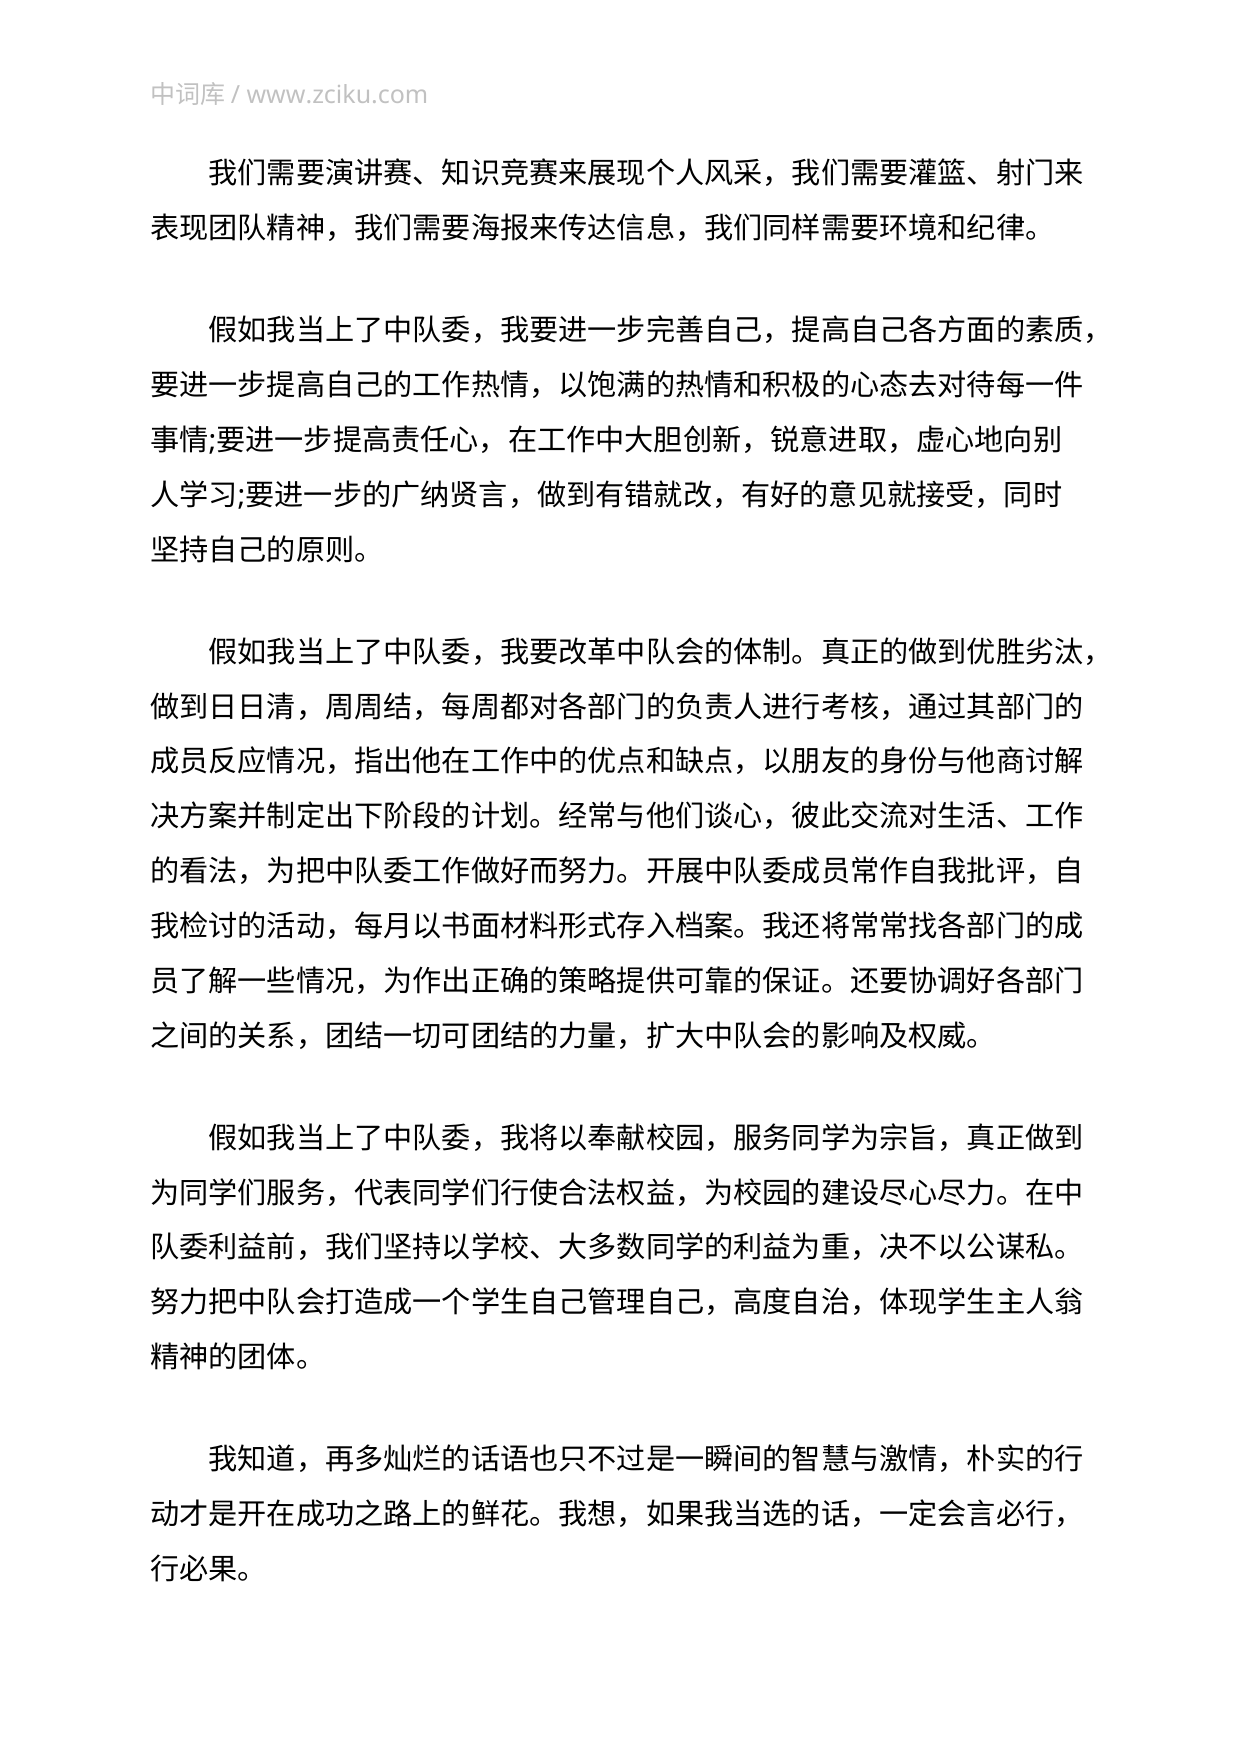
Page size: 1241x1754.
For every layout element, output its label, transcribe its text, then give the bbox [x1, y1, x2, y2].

text 我知道，再多灿烂的话语也只不过是一瞬间的智慧与激情，朴实的行动才是开在成功之路上的鲜花。我想，如果我当选的话，一定会言必行，行必果。 [150, 1436, 1090, 1588]
text 假如我当上了中队委，我要改革中队会的体制。真正的做到优胜劣汰，做到日日清，周周结，每周都对各部门的负责人进行考核，通过其部门的成员反应情况，指出他在工作中的优点和缺点，以朋友的身份与他商讨解决方案并制定出下阶段的计划。经常与他们谈心，彼此交流对生活、工作的看法，为把中队委工作做好而努力。开展中队委成员常作自我批评，自我检讨的活动，每月以书面材料形式存入档案。我还将常常找各部门的成员了解一些情况，为作出正确的策略提供可靠的保证。还要协调好各部门之间的关系，团结一切可团结的力量，扩大中队会的影响及权威。 [150, 628, 1090, 1055]
text 假如我当上了中队委，我将以奉献校园，服务同学为宗旨，真正做到为同学们服务，代表同学们行使合法权益，为校园的建设尽心尽力。在中队委利益前，我们坚持以学校、大多数同学的利益为重，决不以公谋私。努力把中队会打造成一个学生自己管理自己，高度自治，体现学生主人翁精神的团体。 [150, 1114, 1090, 1376]
text 我们需要演讲赛、知识竞赛来展现个人风采，我们需要灌篮、射门来表现团队精神，我们需要海报来传达信息，我们同样需要环境和纪律。 [150, 150, 1090, 247]
text 假如我当上了中队委，我要进一步完善自己，提高自己各方面的素质，要进一步提高自己的工作热情，以饱满的热情和积极的心态去对待每一件事情;要进一步提高责任心，在工作中大胆创新，锐意进取，虚心地向别人学习;要进一步的广纳贤言，做到有错就改，有好的意见就接受，同时坚持自己的原则。 [150, 307, 1090, 569]
